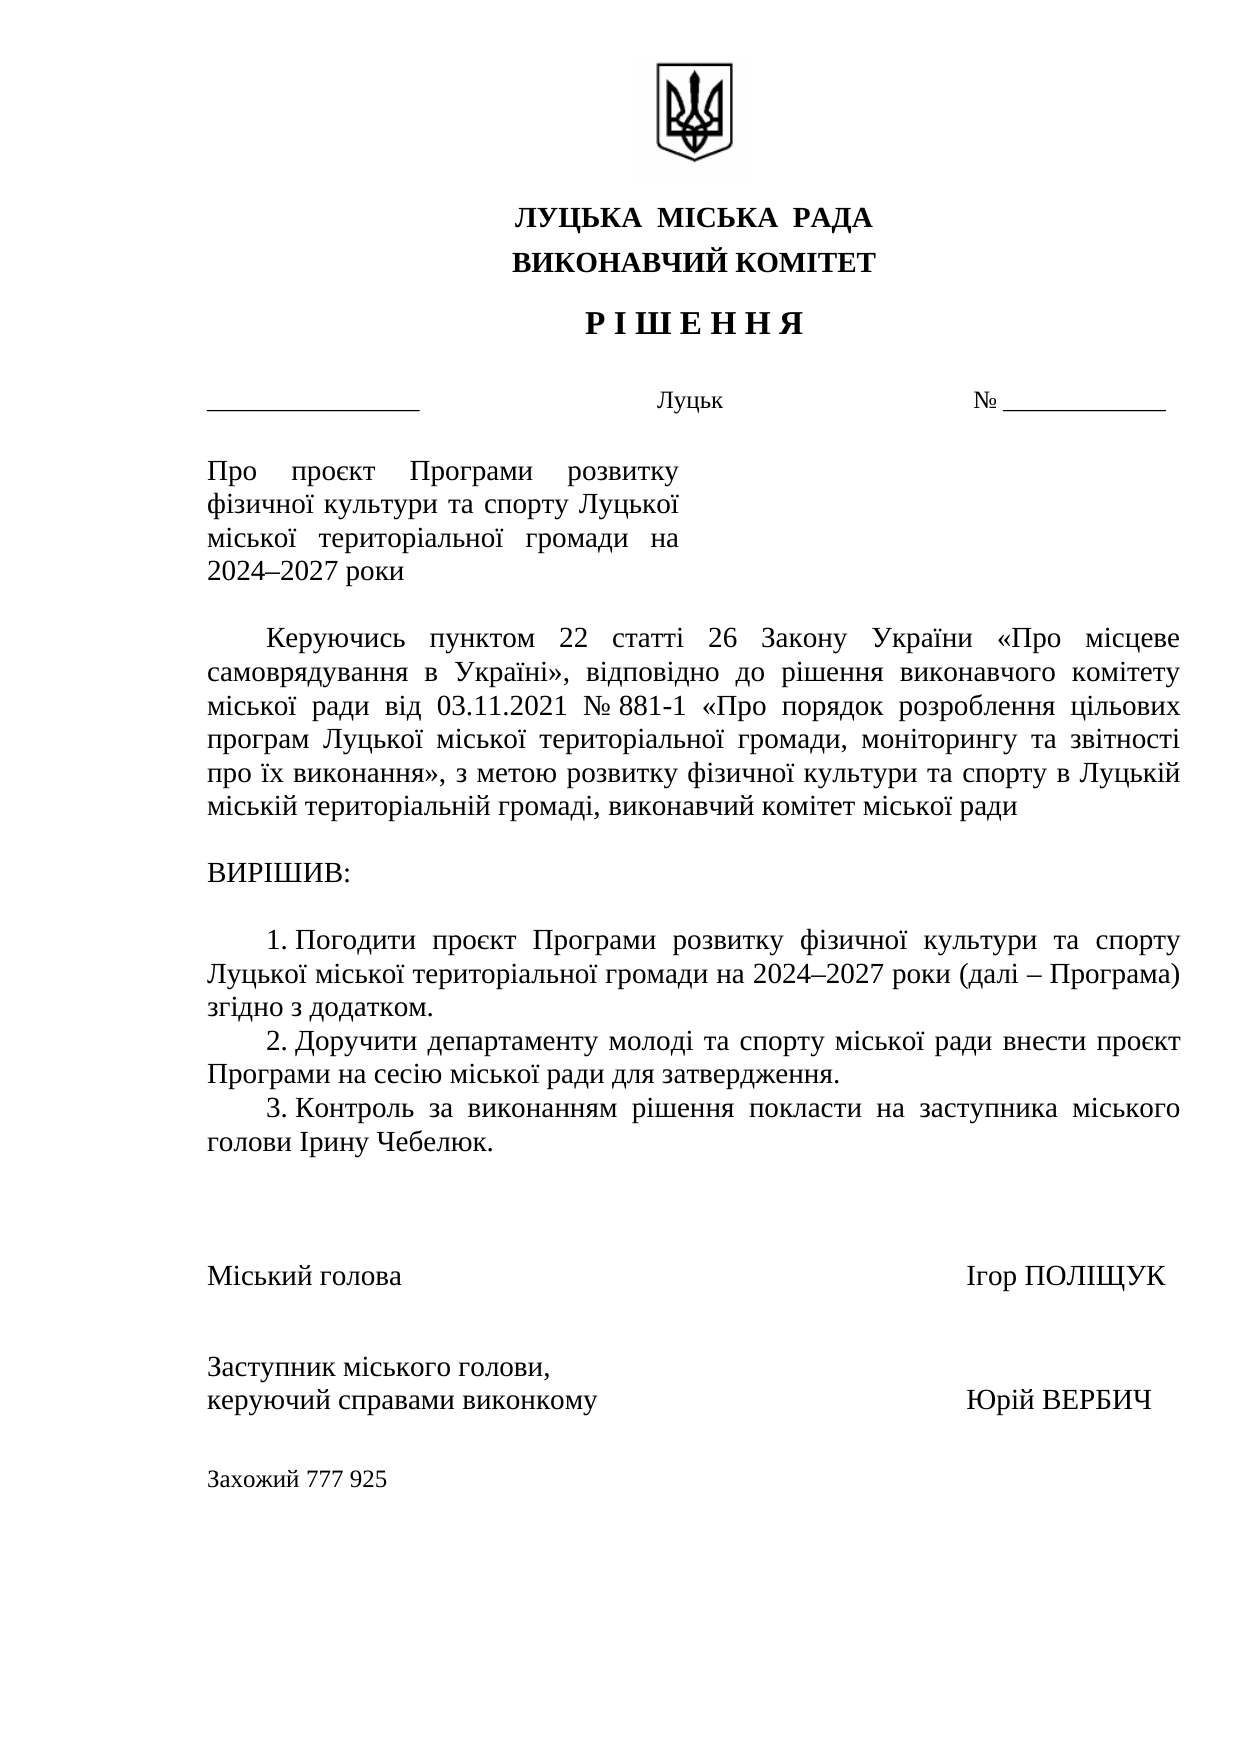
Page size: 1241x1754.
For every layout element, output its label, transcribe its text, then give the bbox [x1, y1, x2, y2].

text 3. Контроль за виконанням рішення покласти на заступника міського голови Ірину Чебелюк. [207, 1090, 1181, 1157]
text 2. Доручити департаменту молоді та спорту міської ради внести проєкт Програми на сесію міської ради для затвердження. [207, 1023, 1181, 1090]
subtitle ЛУЦЬКА МІСЬКА РАДА [207, 200, 1181, 234]
subtitle Р І Ш Е Н Н Я [207, 303, 1181, 342]
subtitle ВИКОНАВЧИЙ КОМІТЕТ [207, 246, 1181, 279]
text _________________ Луцьк № _____________ [207, 385, 1181, 413]
text Про проєкт Програми розвитку фізичної культури та спорту Луцької міської територіальної громади на 2024–2027 роки [207, 453, 679, 587]
text 1. Погодити проєкт Програми розвитку фізичної культури та спорту Луцької міської територіальної громади на 2024–2027 роки (далі – Програма) згідно з додатком. [207, 922, 1181, 1023]
text Міський голова Ігор ПОЛІЩУК [207, 1258, 1181, 1291]
text керуючий справами виконкому Юрій ВЕРБИЧ [207, 1382, 1181, 1416]
text Заступник міського голови, [207, 1349, 1181, 1382]
text ВИРІШИВ: [207, 855, 1181, 889]
text Захожий 777 925 [207, 1464, 1181, 1493]
text Керуючись пунктом 22 статті 26 Закону України «Про місцеве самоврядування в Україні», відповідно до рішення виконавчого комітету міської ради від 03.11.2021 № 881-1 «Про порядок розроблення цільових програм Луцької міської територіальної громади, моніторингу та звітності про їх виконання», з метою розвитку фізичної культури та спорту в Луцькій міській територіальній громаді, виконавчий комітет міської ради [207, 621, 1181, 822]
